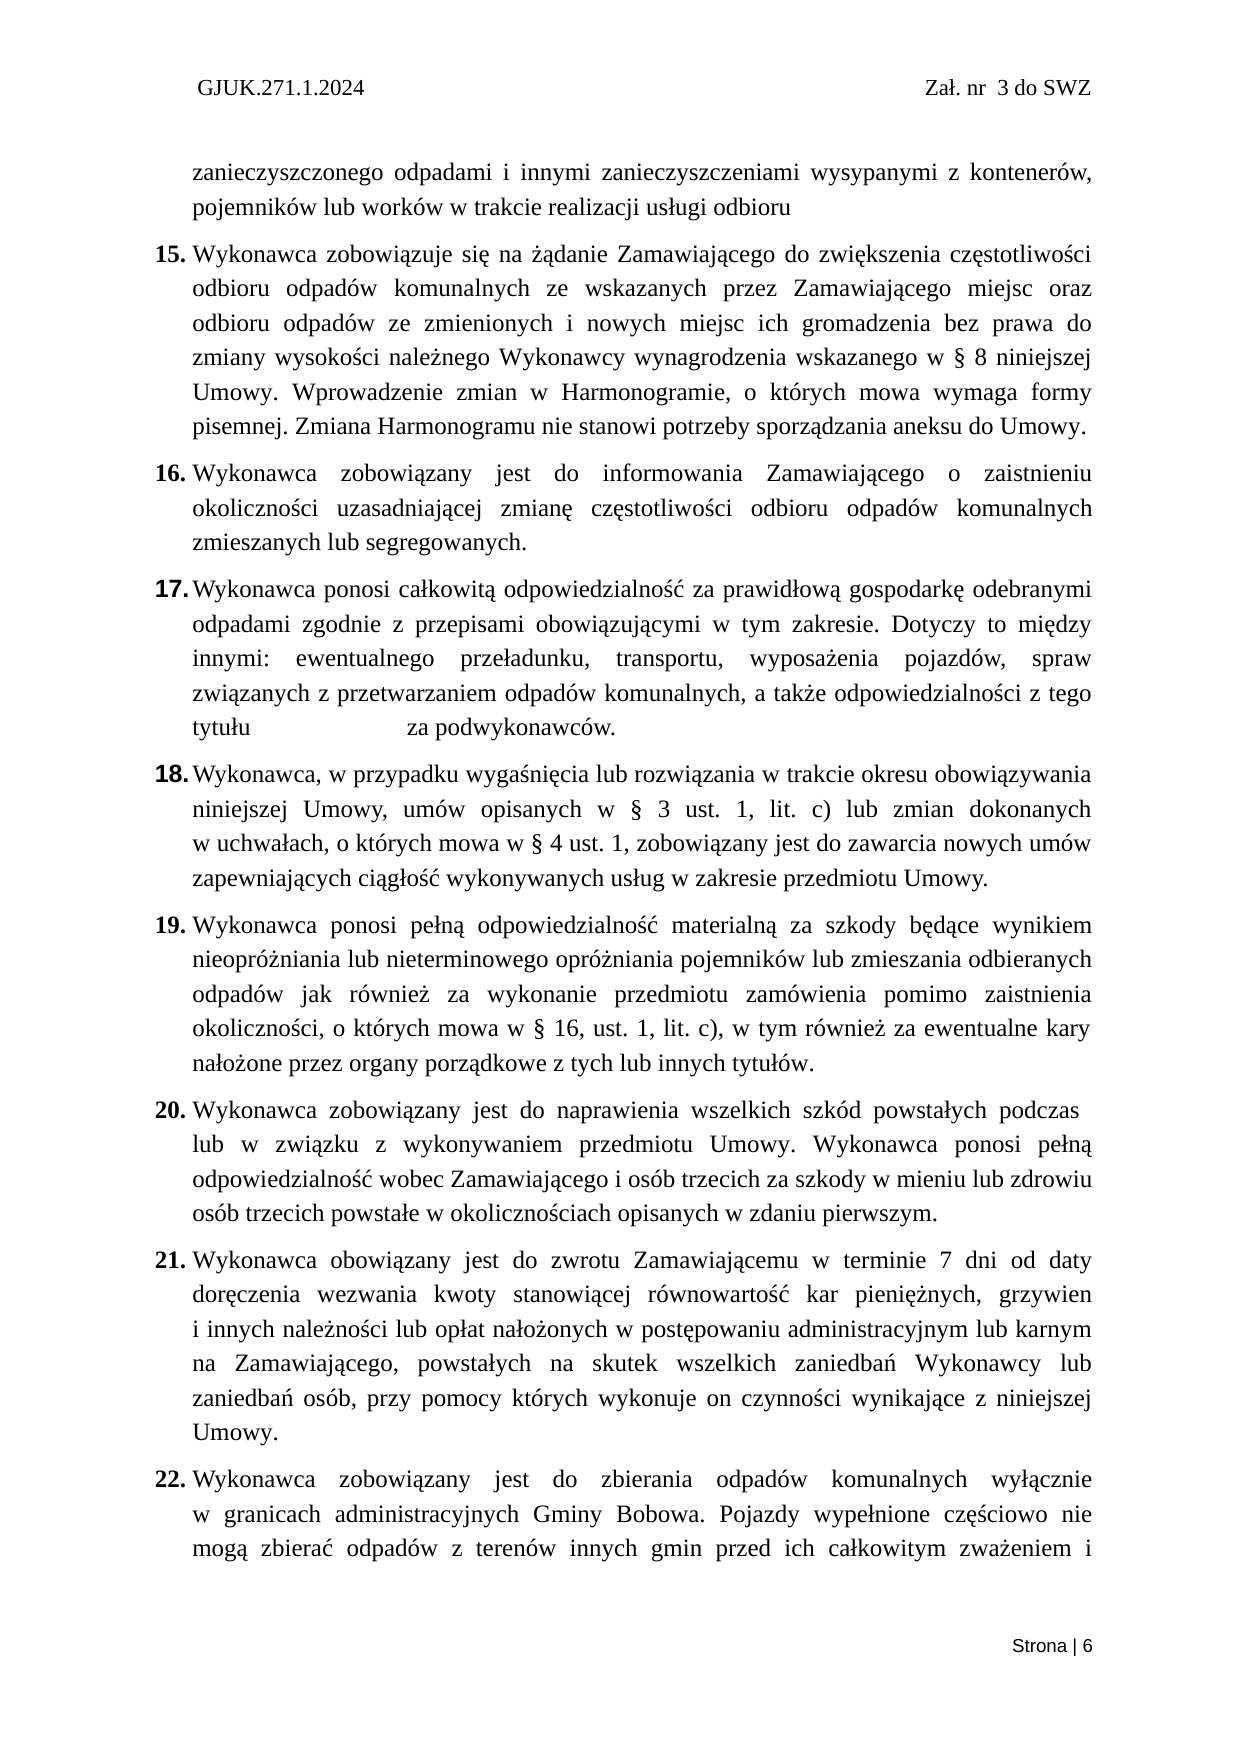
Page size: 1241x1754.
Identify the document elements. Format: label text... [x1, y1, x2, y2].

list Wykonawca zobowiązuje się na żądanie Zamawiającego do zwiększenia częstotliwości odbioru odpadów komunalnych ze wskazanych przez Zamawiającego miejsc oraz odbioru odpadów ze zmienionych i nowych miejsc ich gromadzenia bez prawa do zmiany wysokości należnego Wykonawcy wynagrodzenia wskazanego w § 8 niniejszej Umowy. Wprowadzenie zmian w Harmonogramie, o których mowa wymaga formy pisemnej. Zmiana Harmonogramu nie stanowi potrzeby sporządzania aneksu do Umowy. [154, 239, 1093, 440]
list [154, 1464, 1093, 1562]
list Wykonawca obowiązany jest do zwrotu Zamawiającemu w terminie 7 dni od daty doręczenia wezwania kwoty stanowiącej równowartość kar pieniężnych, grzywien i innych należności lub opłat nałożonych w postępowaniu administracyjnym lub karnym na Zamawiającego, powstałych na skutek wszelkich zaniedbań Wykonawcy lub zaniedbań osób, przy pomocy których wykonuje on czynności wynikające z niniejszej Umowy. [154, 1245, 1093, 1446]
list Wykonawca ponosi całkowitą odpowiedzialność za prawidłową gospodarkę odebranymi odpadami zgodnie z przepisami obowiązującymi w tym zakresie. Dotyczy to między innymi: ewentualnego przeładunku, transportu, wyposażenia pojazdów, spraw związanych z przetwarzaniem odpadów komunalnych, a także odpowiedzialności z tego tytułu za podwykonawców. [154, 574, 1093, 741]
list Wykonawca zobowiązany jest do informowania Zamawiającego o zaistnieniu okoliczności uzasadniającej zmianę częstotliwości odbioru odpadów komunalnych zmieszanych lub segregowanych. [154, 458, 1093, 556]
list Wykonawca zobowiązany jest do naprawienia wszelkich szkód powstałych podczas lub w związku z wykonywaniem przedmiotu Umowy. Wykonawca ponosi pełną odpowiedzialność wobec Zamawiającego i osób trzecich za szkody w mieniu lub zdrowiu osób trzecich powstałe w okolicznościach opisanych w zdaniu pierwszym. [154, 1095, 1093, 1227]
list Wykonawca, w przypadku wygaśnięcia lub rozwiązania w trakcie okresu obowiązywania niniejszej Umowy, umów opisanych w § 3 ust. 1, lit. c) lub zmian dokonanych w uchwałach, o których mowa w § 4 ust. 1, zobowiązany jest do zawarcia nowych umów zapewniających ciągłość wykonywanych usług w zakresie przedmiotu Umowy. [154, 759, 1093, 892]
list Wykonawca ponosi pełną odpowiedzialność materialną za szkody będące wynikiem nieopróżniania lub nieterminowego opróżniania pojemników lub zmieszania odbieranych odpadów jak również za wykonanie przedmiotu zamówienia pomimo zaistnienia okoliczności, o których mowa w § 16, ust. 1, lit. c), w tym również za ewentualne kary nałożone przez organy porządkowe z tych lub innych tytułów. [154, 910, 1093, 1076]
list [154, 157, 1093, 221]
